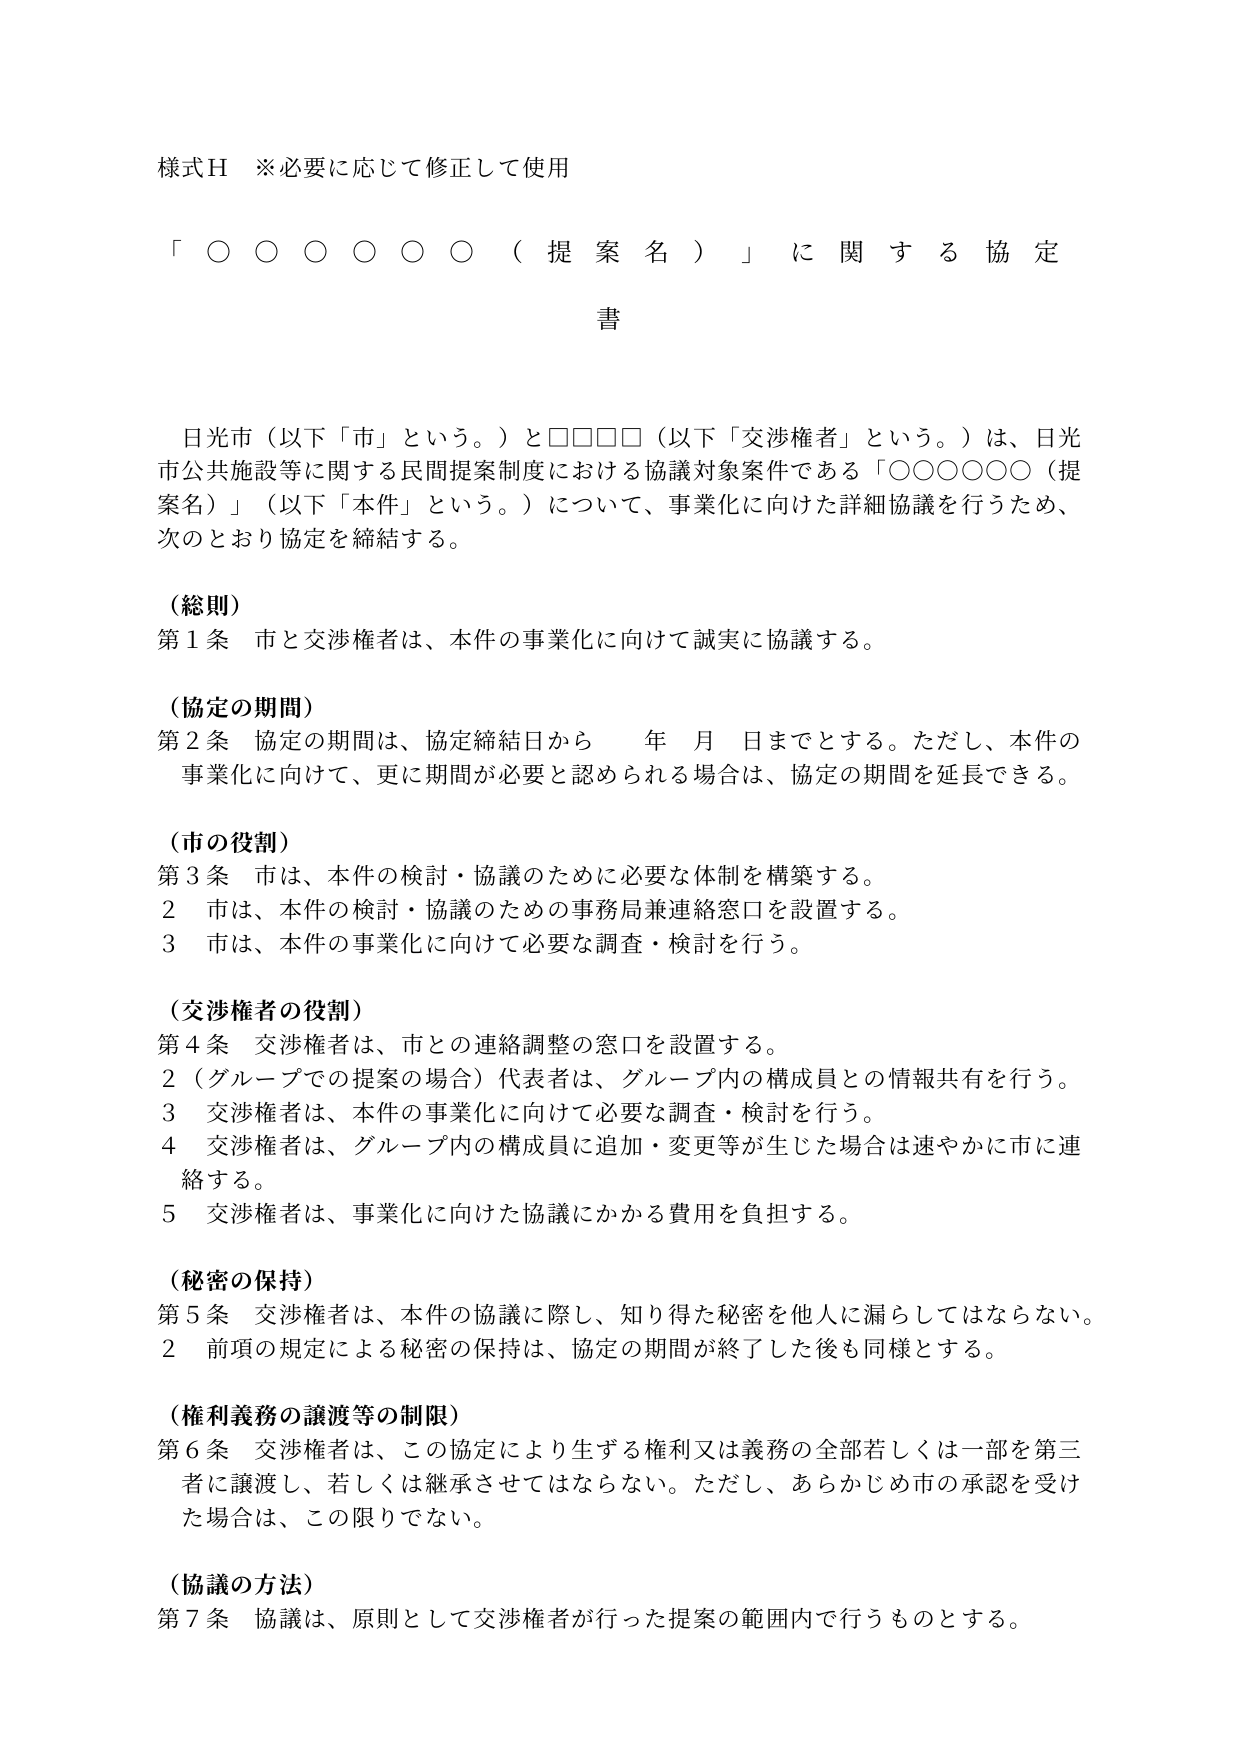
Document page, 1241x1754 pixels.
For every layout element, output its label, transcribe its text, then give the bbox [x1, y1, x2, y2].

text 第３条 市は、本件の検討・協議のために必要な体制を構築する。 [157, 858, 1083, 892]
text 第２条 協定の期間は、協定締結日から 年 月 日までとする。ただし、本件の事業化に向けて、更に期間が必要と認められる場合は、協定の期間を延長できる。 [157, 723, 1083, 790]
text ５ 交渉権者は、事業化に向けた協議にかかる費用を負担する。 [157, 1195, 1083, 1229]
text 日光市（以下「市」という。）と□□□□（以下「交渉権者」という。）は、日光市公共施設等に関する民間提案制度における協議対象案件である「○○○○○○（提案名）」（以下「本件」という。）について、事業化に向けた詳細協議を行うため、次のとおり協定を締結する。 [157, 419, 1083, 554]
text （総則） [157, 588, 1083, 622]
text （協議の方法） [157, 1567, 1083, 1600]
text 第１条 市と交渉権者は、本件の事業化に向けて誠実に協議する。 [157, 622, 1083, 655]
text ３ 市は、本件の事業化に向けて必要な調査・検討を行う。 [157, 925, 1083, 959]
text 第４条 交渉権者は、市との連絡調整の窓口を設置する。 [157, 1027, 1083, 1060]
text ４ 交渉権者は、グループ内の構成員に追加・変更等が生じた場合は速やかに市に連絡する。 [157, 1128, 1083, 1195]
text 第６条 交渉権者は、この協定により生ずる権利又は義務の全部若しくは一部を第三者に譲渡し、若しくは継承させてはならない。ただし、あらかじめ市の承認を受けた場合は、この限りでない。 [157, 1432, 1083, 1533]
text 様式Ｈ ※必要に応じて修正して使用 [157, 149, 1083, 183]
text （協定の期間） [157, 689, 1083, 723]
text 第７条 協議は、原則として交渉権者が行った提案の範囲内で行うものとする。 [157, 1600, 1083, 1634]
text ２ 市は、本件の検討・協議のための事務局兼連絡窓口を設置する。 [157, 892, 1083, 925]
text 第５条 交渉権者は、本件の協議に際し、知り得た秘密を他人に漏らしてはならない。 [157, 1297, 1083, 1330]
text （権利義務の譲渡等の制限） [157, 1398, 1083, 1432]
text （市の役割） [157, 824, 1083, 858]
text 「○○○○○○（提案名）」に関する協定書 [157, 217, 1083, 352]
text ２ 前項の規定による秘密の保持は、協定の期間が終了した後も同様とする。 [157, 1330, 1083, 1364]
text （交渉権者の役割） [157, 993, 1083, 1027]
text ３ 交渉権者は、本件の事業化に向けて必要な調査・検討を行う。 [157, 1094, 1083, 1128]
text （秘密の保持） [157, 1263, 1083, 1297]
text ２（グループでの提案の場合）代表者は、グループ内の構成員との情報共有を行う。 [157, 1060, 1083, 1094]
